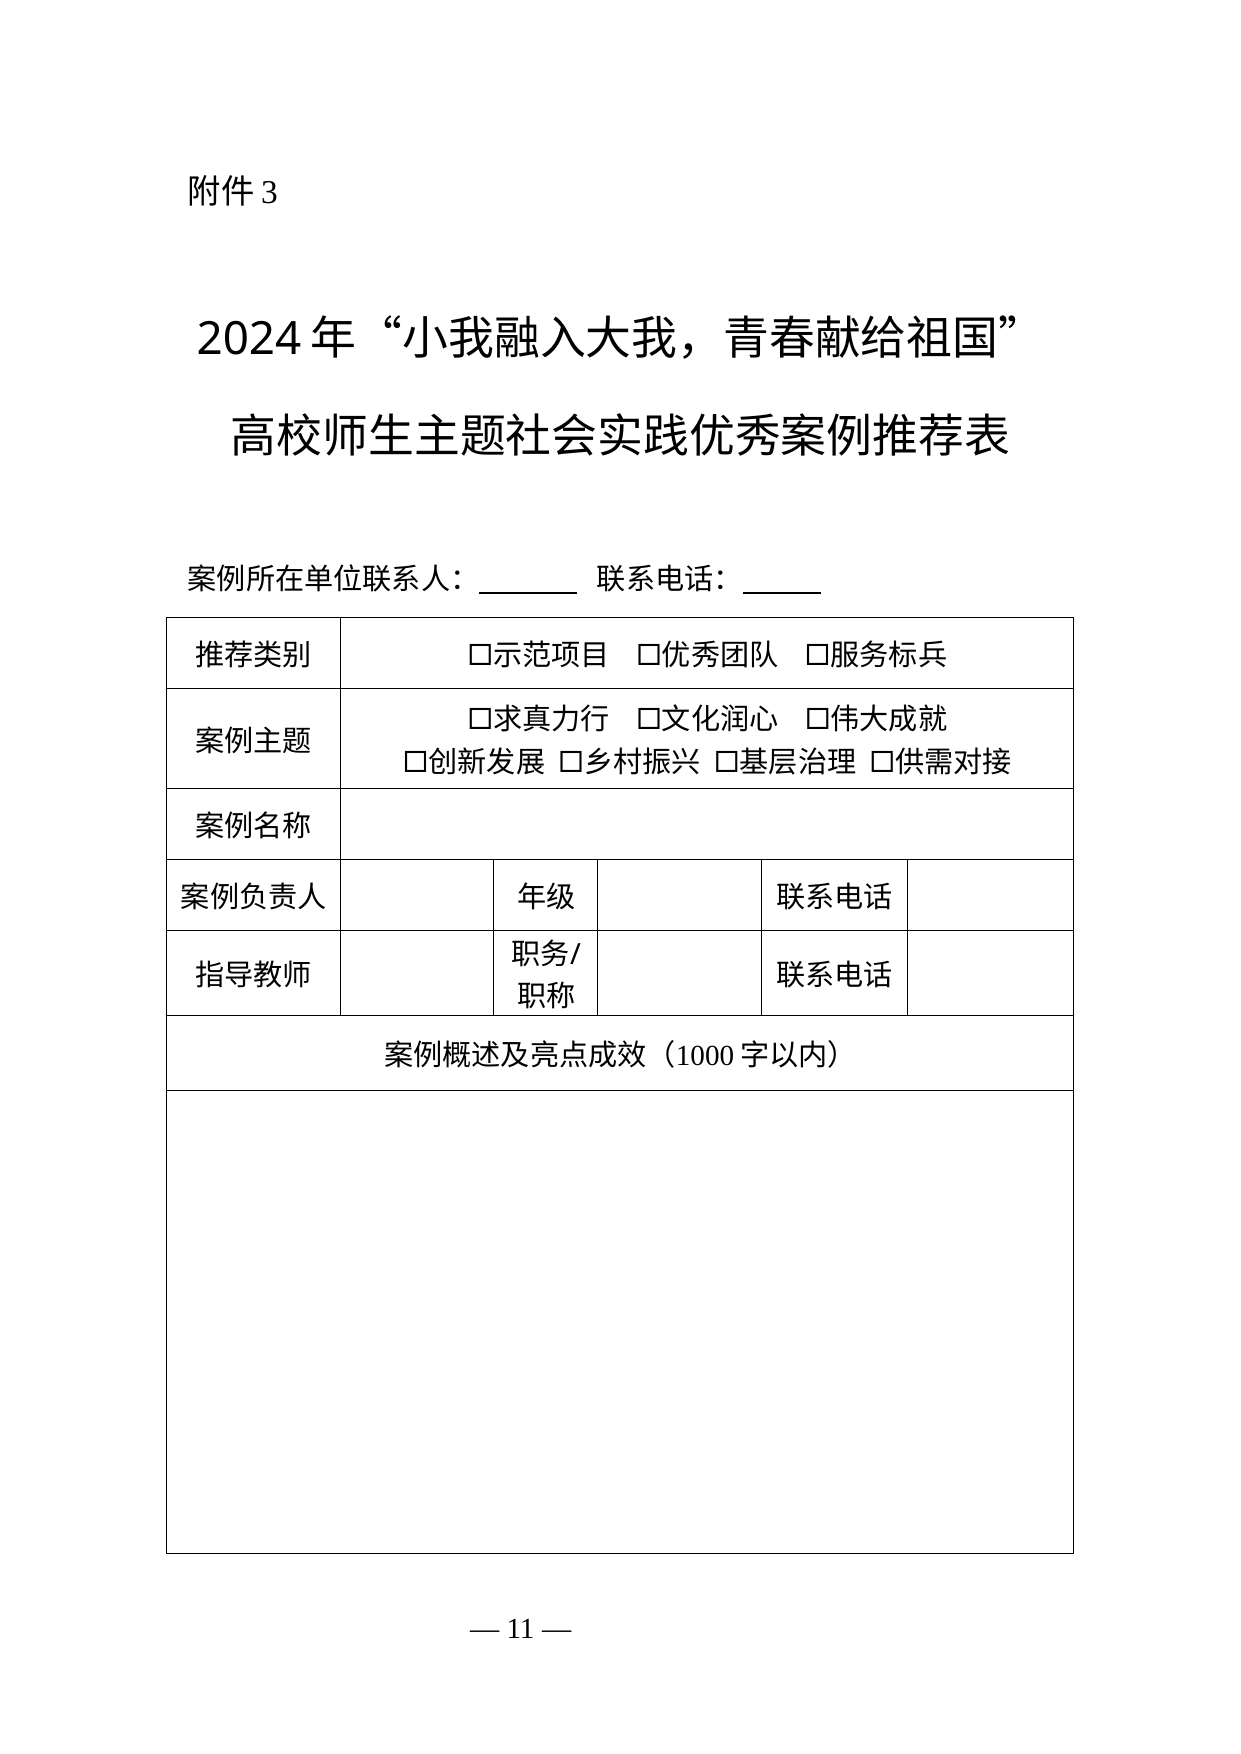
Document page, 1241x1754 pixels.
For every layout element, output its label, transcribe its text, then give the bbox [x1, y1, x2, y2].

table_cell 联系电话 [762, 931, 907, 1015]
table_cell 求真力行 文化润心 伟大成就 创新发展 乡村振兴 基层治理 供需对接 [341, 689, 1073, 788]
table_cell [341, 789, 1073, 859]
table_cell 案例名称 [167, 789, 340, 859]
table_cell [908, 860, 1073, 929]
text 高校师生主题社会实践优秀案例推荐表 [187, 384, 1053, 481]
table_cell [598, 931, 761, 1015]
table_cell 案例负责人 [167, 860, 340, 929]
table_cell 联系电话 [762, 860, 907, 929]
table_header 推荐类别 [167, 618, 340, 687]
table_cell 案例概述及亮点成效（1000字以内） [167, 1016, 1073, 1090]
table_cell [341, 931, 493, 1015]
table_cell [908, 931, 1073, 1015]
table_header 示范项目 优秀团队 服务标兵 [341, 618, 1073, 687]
text 案例所在单位联系人： 联系电话： [187, 546, 1053, 600]
text 2024年“小我融入大我，青春献给祖国” [187, 286, 1053, 384]
table_cell 指导教师 [167, 931, 340, 1015]
text 附件3 [187, 156, 1053, 221]
table_cell [341, 860, 493, 929]
table_cell 职务/职称 [494, 931, 597, 1015]
table_cell 案例主题 [167, 689, 340, 788]
table_cell [598, 860, 761, 929]
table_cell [167, 1091, 1073, 1552]
table_cell 年级 [494, 860, 597, 929]
